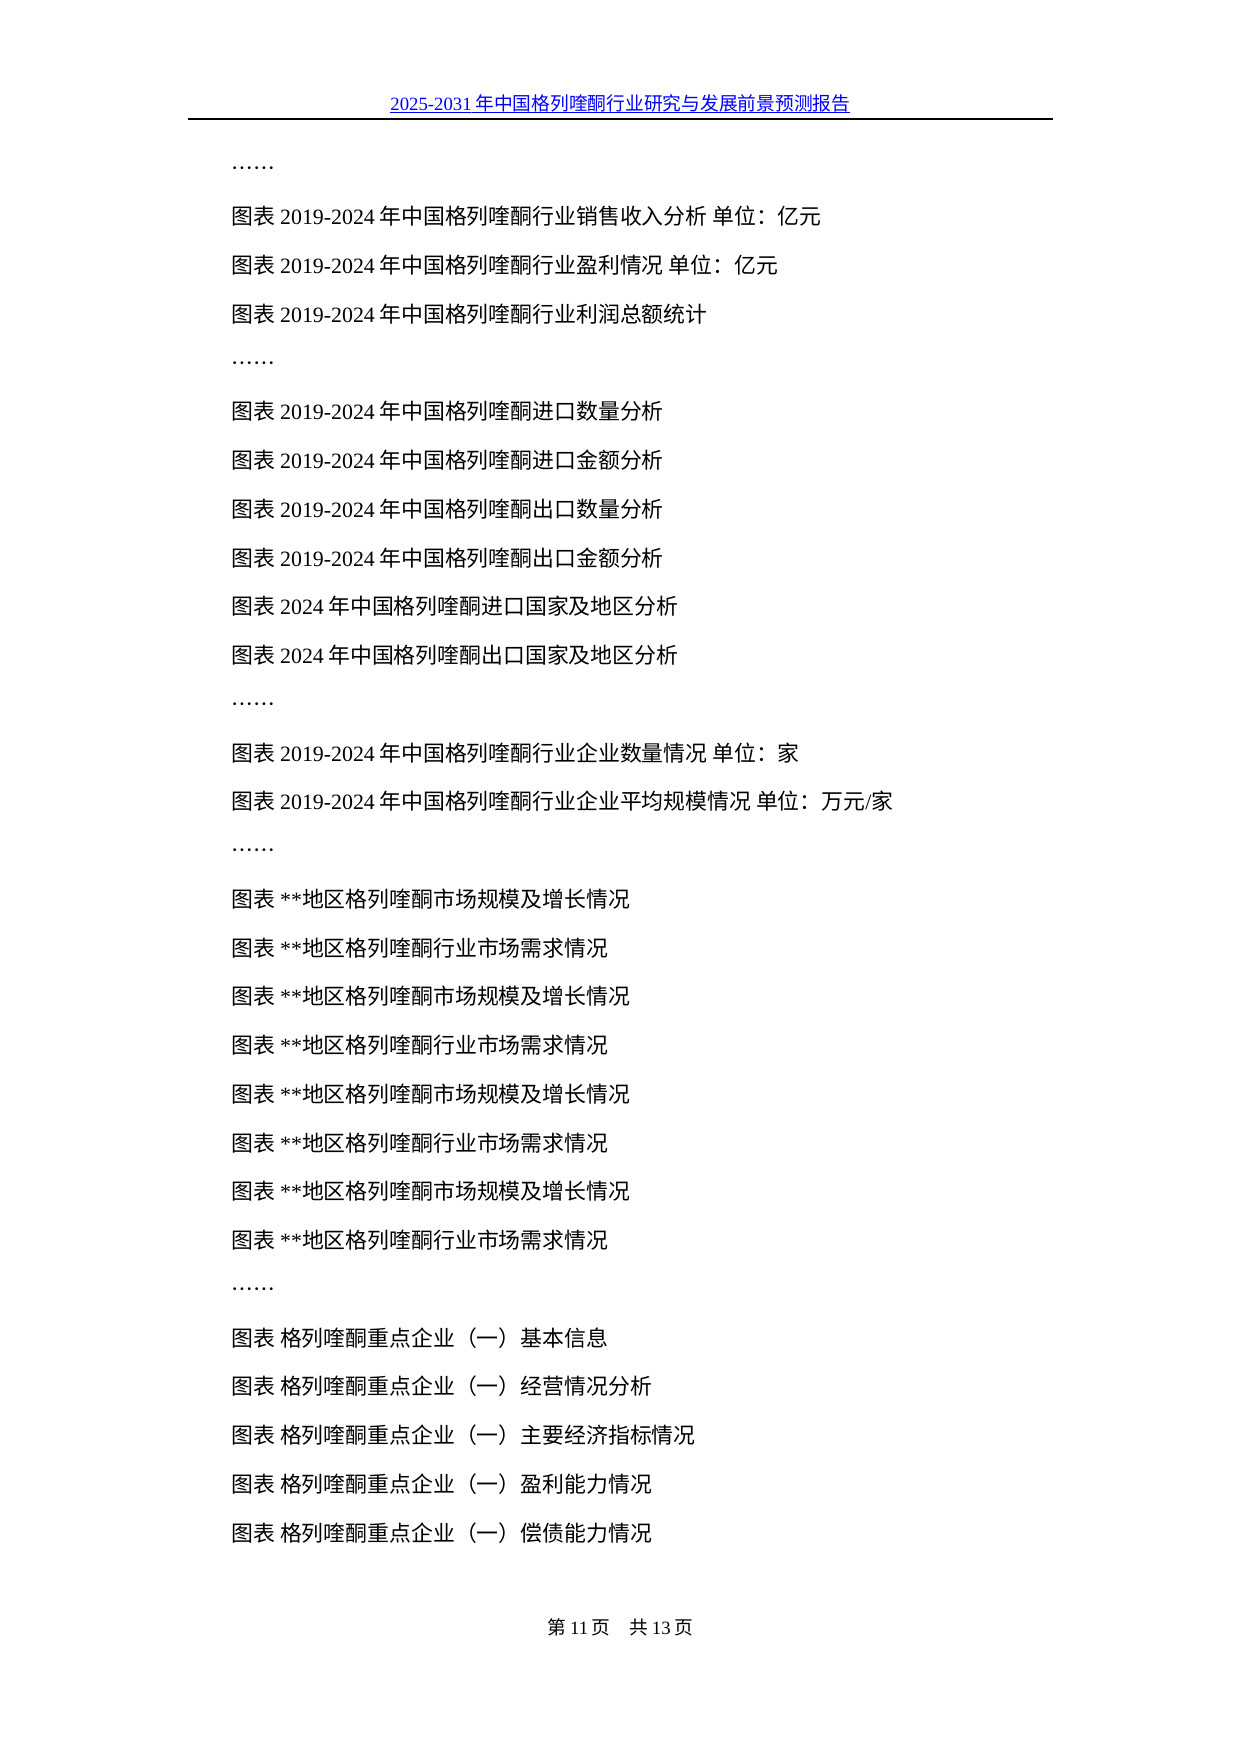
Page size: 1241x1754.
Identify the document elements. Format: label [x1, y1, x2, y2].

text [187, 150, 1053, 1548]
